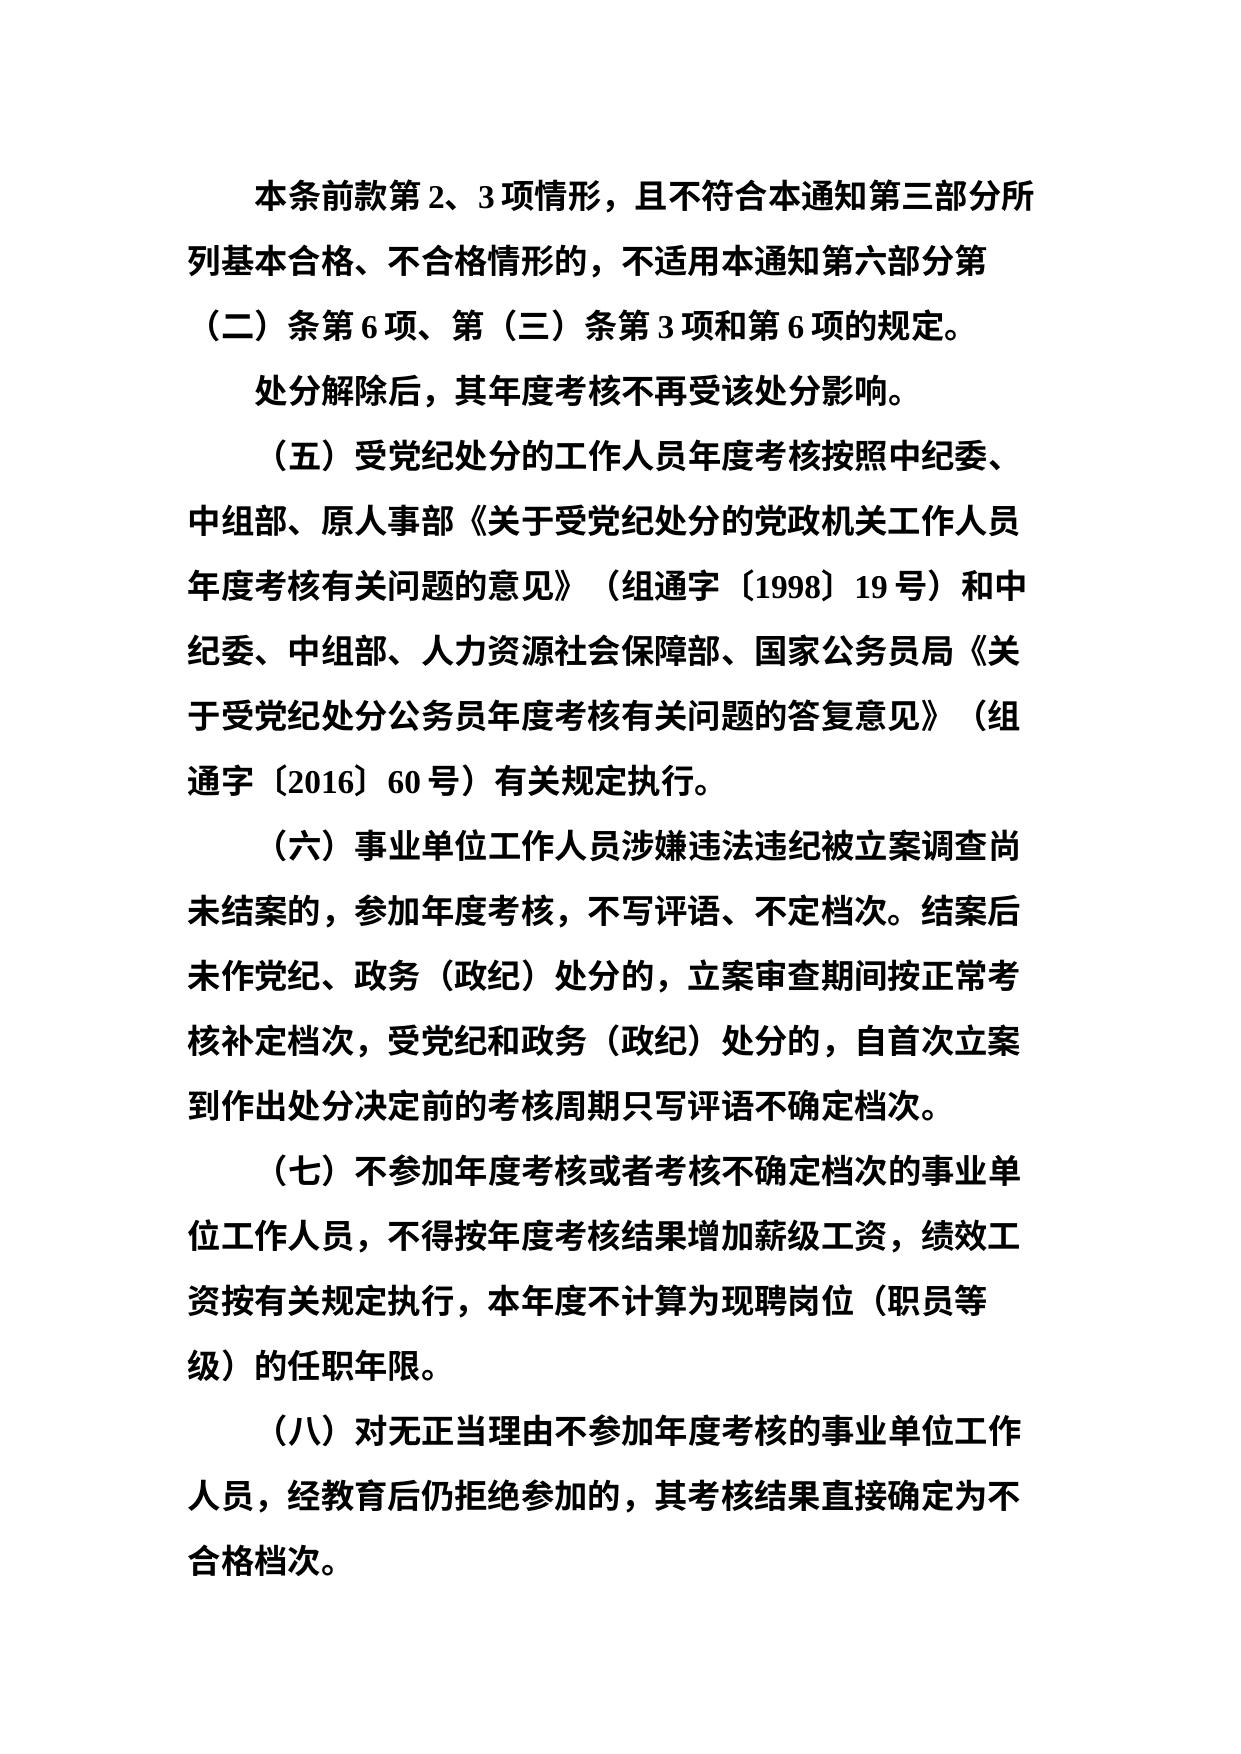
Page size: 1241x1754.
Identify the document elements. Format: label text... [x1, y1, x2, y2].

text （七）不参加年度考核或者考核不确定档次的事业单位工作人员，不得按年度考核结果增加薪级工资，绩效工资按有关规定执行，本年度不计算为现聘岗位（职员等级）的任职年限。 [187, 1137, 1053, 1397]
text 处分解除后，其年度考核不再受该处分影响。 [187, 357, 1053, 422]
text （八）对无正当理由不参加年度考核的事业单位工作人员，经教育后仍拒绝参加的，其考核结果直接确定为不合格档次。 [187, 1397, 1053, 1592]
text （五）受党纪处分的工作人员年度考核按照中纪委、中组部、原人事部《关于受党纪处分的党政机关工作人员年度考核有关问题的意见》（组通字〔1998〕19号）和中纪委、中组部、人力资源社会保障部、国家公务员局《关于受党纪处分公务员年度考核有关问题的答复意见》（组通字〔2016〕60号）有关规定执行。 [187, 422, 1053, 812]
text 本条前款第2、3项情形，且不符合本通知第三部分所列基本合格、不合格情形的，不适用本通知第六部分第（二）条第6项、第（三）条第3项和第6项的规定。 [187, 162, 1053, 357]
text （六）事业单位工作人员涉嫌违法违纪被立案调查尚未结案的，参加年度考核，不写评语、不定档次。结案后未作党纪、政务（政纪）处分的，立案审查期间按正常考核补定档次，受党纪和政务（政纪）处分的，自首次立案到作出处分决定前的考核周期只写评语不确定档次。 [187, 812, 1053, 1137]
